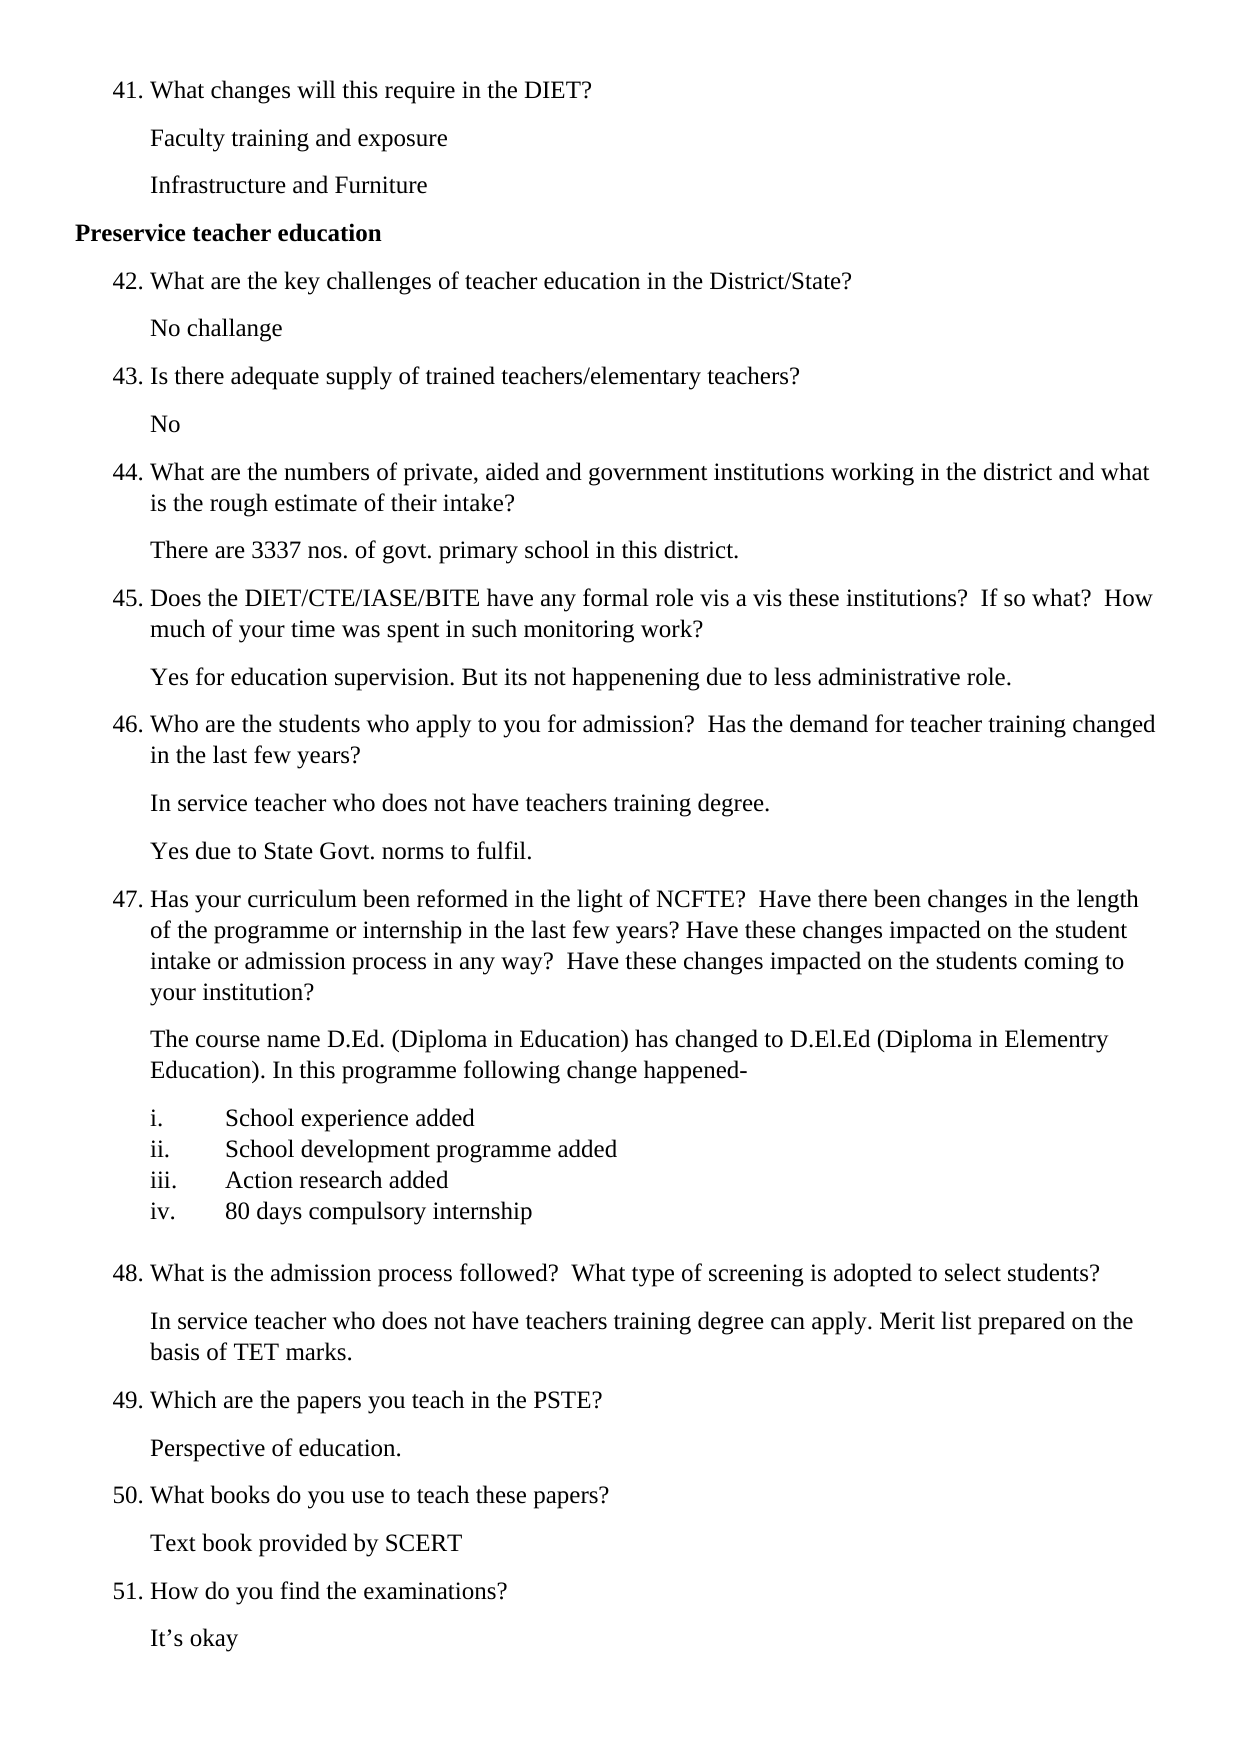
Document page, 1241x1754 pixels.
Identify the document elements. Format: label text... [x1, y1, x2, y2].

text No challange [150, 313, 1165, 342]
text Yes due to State Govt. norms to fulfil. [150, 836, 1165, 865]
list Action research added [150, 1165, 1165, 1194]
list What changes will this require in the DIET? [112, 75, 1165, 104]
list What are the key challenges of teacher education in the District/State? [112, 266, 1165, 294]
text In service teacher who does not have teachers training degree can apply. Merit list prepared on the basis of TET marks. [150, 1306, 1165, 1366]
text Faculty training and exposure [150, 123, 1165, 151]
text The course name D.Ed. (Diploma in Education) has changed to D.El.Ed (Diploma in Elementry Education). In this programme following change happened- [150, 1024, 1165, 1084]
list What books do you use to teach these papers? [112, 1480, 1165, 1509]
text Perspective of education. [150, 1433, 1165, 1461]
text There are 3337 nos. of govt. primary school in this district. [150, 535, 1165, 564]
text Preservice teacher education [75, 218, 1165, 247]
list Which are the papers you teach in the PSTE? [112, 1385, 1165, 1414]
list Is there adequate supply of trained teachers/elementary teachers? [112, 361, 1165, 390]
text No [150, 409, 1165, 438]
text It’s okay [150, 1623, 1165, 1652]
list Does the DIET/CTE/IASE/BITE have any formal role vis a vis these institutions? If so what? How much of your time was spent in such monitoring work? [112, 583, 1165, 643]
list How do you find the examinations? [112, 1576, 1165, 1604]
list Who are the students who apply to you for admission? Has the demand for teacher training changed in the last few years? [112, 709, 1165, 769]
list School experience added [150, 1103, 1165, 1132]
text Infrastructure and Furniture [150, 170, 1165, 199]
list 80 days compulsory internship [150, 1196, 1165, 1225]
text Yes for education supervision. But its not happenening due to less administrative role. [150, 662, 1165, 691]
list What are the numbers of private, aided and government institutions working in the district and what is the rough estimate of their intake? [112, 457, 1165, 516]
list What is the admission process followed? What type of screening is adopted to select students? [112, 1258, 1165, 1287]
text In service teacher who does not have teachers training degree. [150, 788, 1165, 817]
list Has your curriculum been reformed in the light of NCFTE? Have there been changes in the length of the programme or internship in the last few years? Have these changes impacted on the student intake or admission process in any way? Have these changes impacted on the students coming to your institution? [112, 884, 1165, 1006]
text Text book provided by SCERT [150, 1528, 1165, 1557]
list School development programme added [150, 1134, 1165, 1163]
